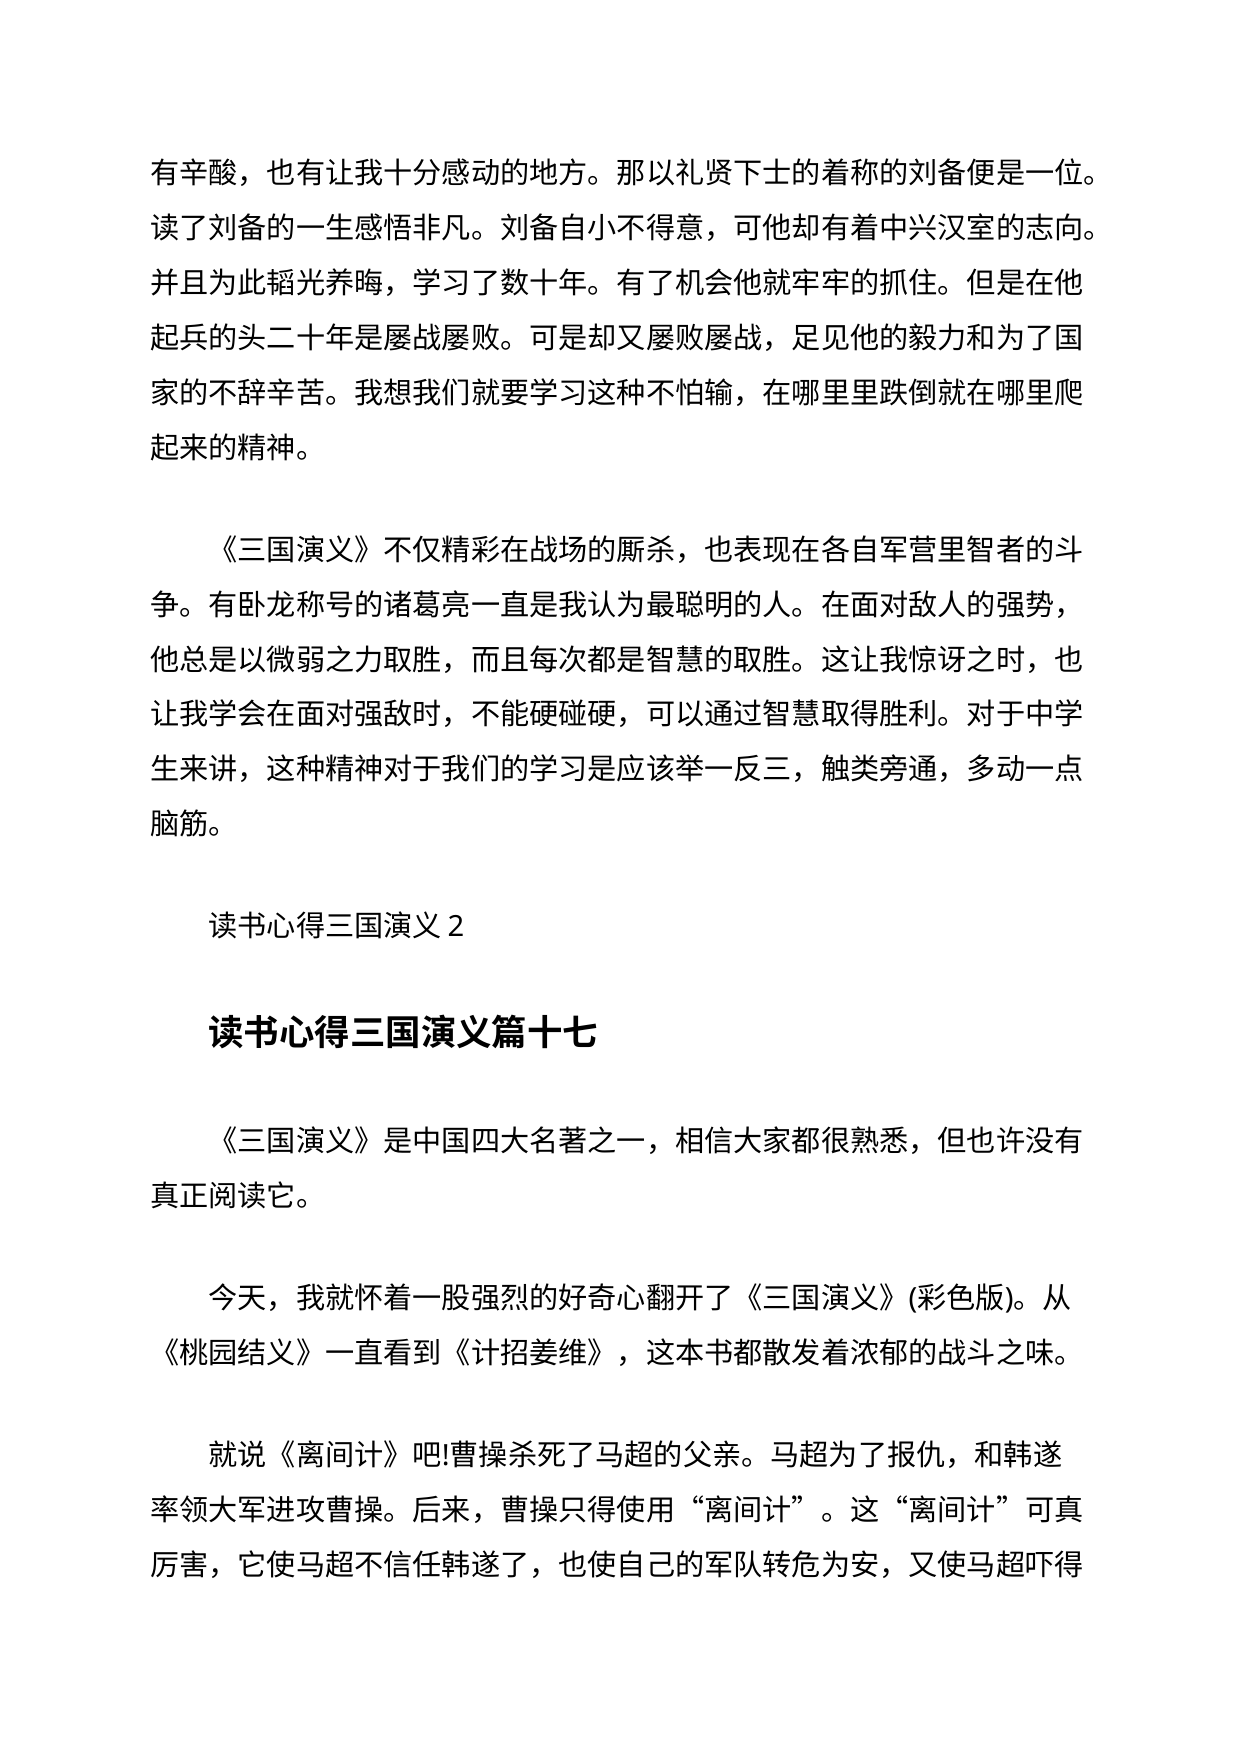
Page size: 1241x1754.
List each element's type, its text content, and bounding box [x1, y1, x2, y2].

text 《三国演义》不仅精彩在战场的厮杀，也表现在各自军营里智者的斗争。有卧龙称号的诸葛亮一直是我认为最聪明的人。在面对敌人的强势，他总是以微弱之力取胜，而且每次都是智慧的取胜。这让我惊讶之时，也让我学会在面对强敌时，不能硬碰硬，可以通过智慧取得胜利。对于中学生来讲，这种精神对于我们的学习是应该举一反三，触类旁通，多动一点脑筋。 [150, 526, 1090, 843]
text 《三国演义》是中国四大名著之一，相信大家都很熟悉，但也许没有真正阅读它。 [150, 1118, 1090, 1215]
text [150, 1431, 1090, 1583]
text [150, 150, 1090, 467]
text 读书心得三国演义篇十七 [150, 1004, 1090, 1056]
text 今天，我就怀着一股强烈的好奇心翻开了《三国演义》(彩色版)。从《桃园结义》一直看到《计招姜维》，这本书都散发着浓郁的战斗之味。 [150, 1274, 1090, 1372]
text 读书心得三国演义2 [150, 902, 1090, 945]
